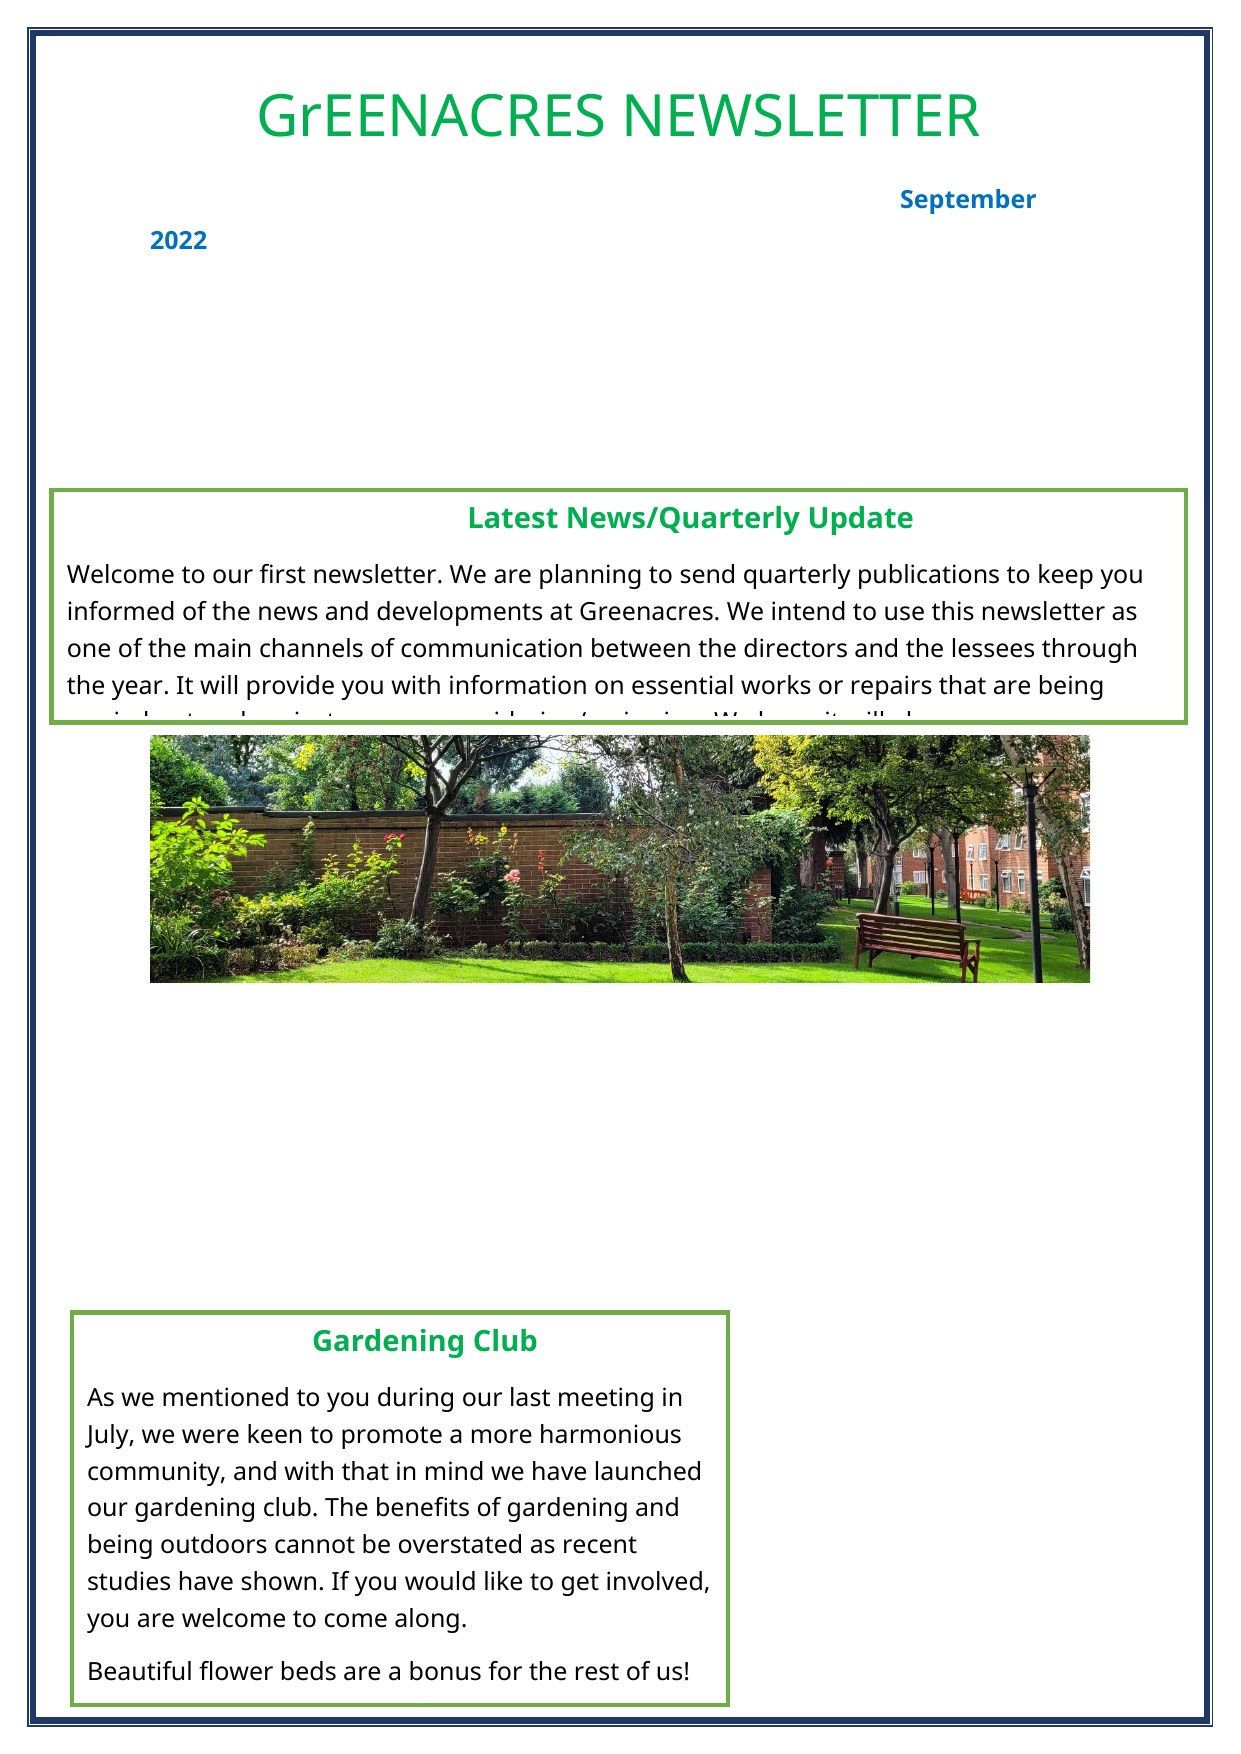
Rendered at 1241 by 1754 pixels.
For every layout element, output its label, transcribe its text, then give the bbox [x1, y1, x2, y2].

picture [150, 735, 1091, 983]
text September 2022 [150, 181, 1090, 488]
